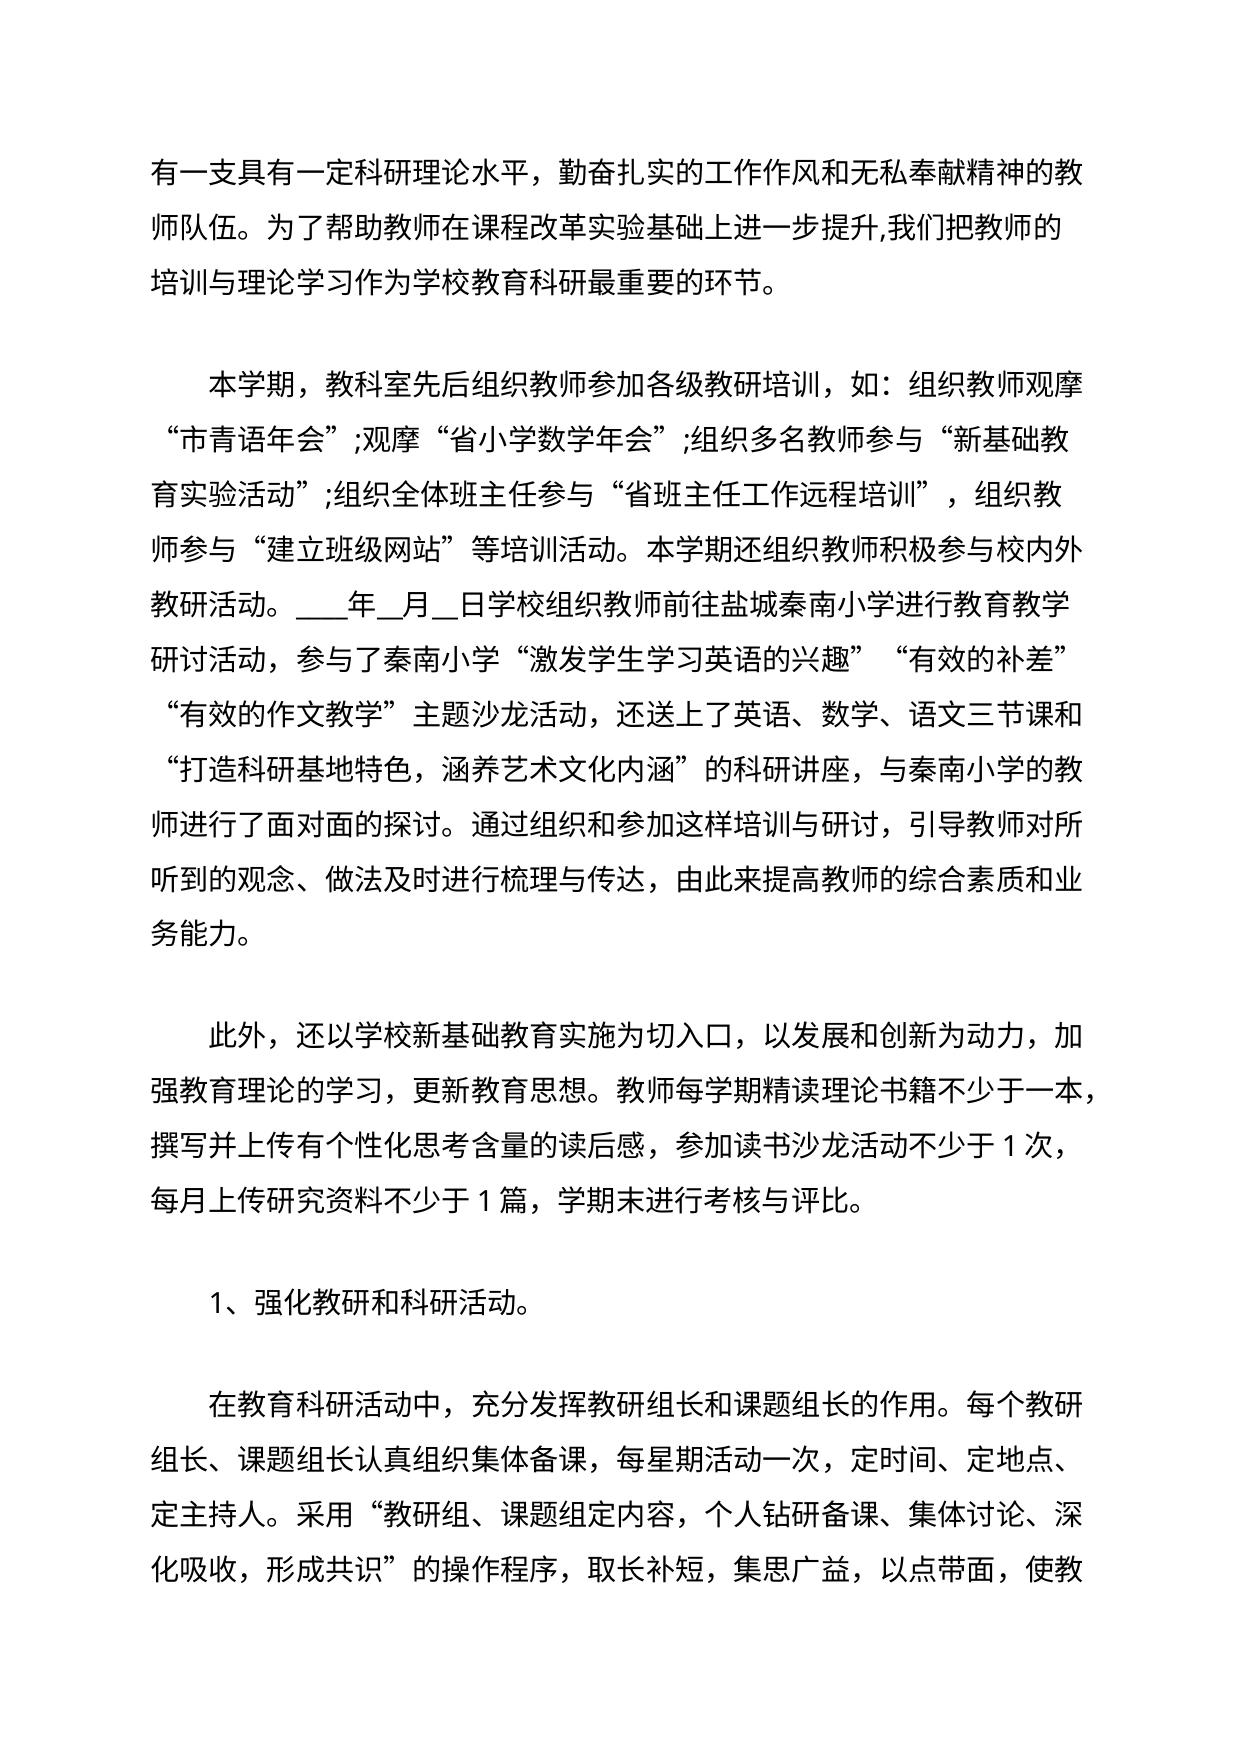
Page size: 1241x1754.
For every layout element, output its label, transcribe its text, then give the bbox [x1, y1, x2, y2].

text 本学期，教科室先后组织教师参加各级教研培训，如：组织教师观摩“市青语年会”;观摩“省小学数学年会”;组织多名教师参与“新基础教育实验活动”;组织全体班主任参与“省班主任工作远程培训”，组织教师参与“建立班级网站”等培训活动。本学期还组织教师积极参与校内外教研活动。____年__月__日学校组织教师前往盐城秦南小学进行教育教学研讨活动，参与了秦南小学“激发学生学习英语的兴趣”“有效的补差”“有效的作文教学”主题沙龙活动，还送上了英语、数学、语文三节课和“打造科研基地特色，涵养艺术文化内涵”的科研讲座，与秦南小学的教师进行了面对面的探讨。通过组织和参加这样培训与研讨，引导教师对所听到的观念、做法及时进行梳理与传达，由此来提高教师的综合素质和业务能力。 [150, 362, 1090, 953]
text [150, 150, 1090, 302]
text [150, 1381, 1090, 1588]
text 此外，还以学校新基础教育实施为切入口，以发展和创新为动力，加强教育理论的学习，更新教育思想。教师每学期精读理论书籍不少于一本，撰写并上传有个性化思考含量的读后感，参加读书沙龙活动不少于1次，每月上传研究资料不少于1篇，学期末进行考核与评比。 [150, 1013, 1090, 1220]
text 1、强化教研和科研活动。 [150, 1279, 1090, 1322]
